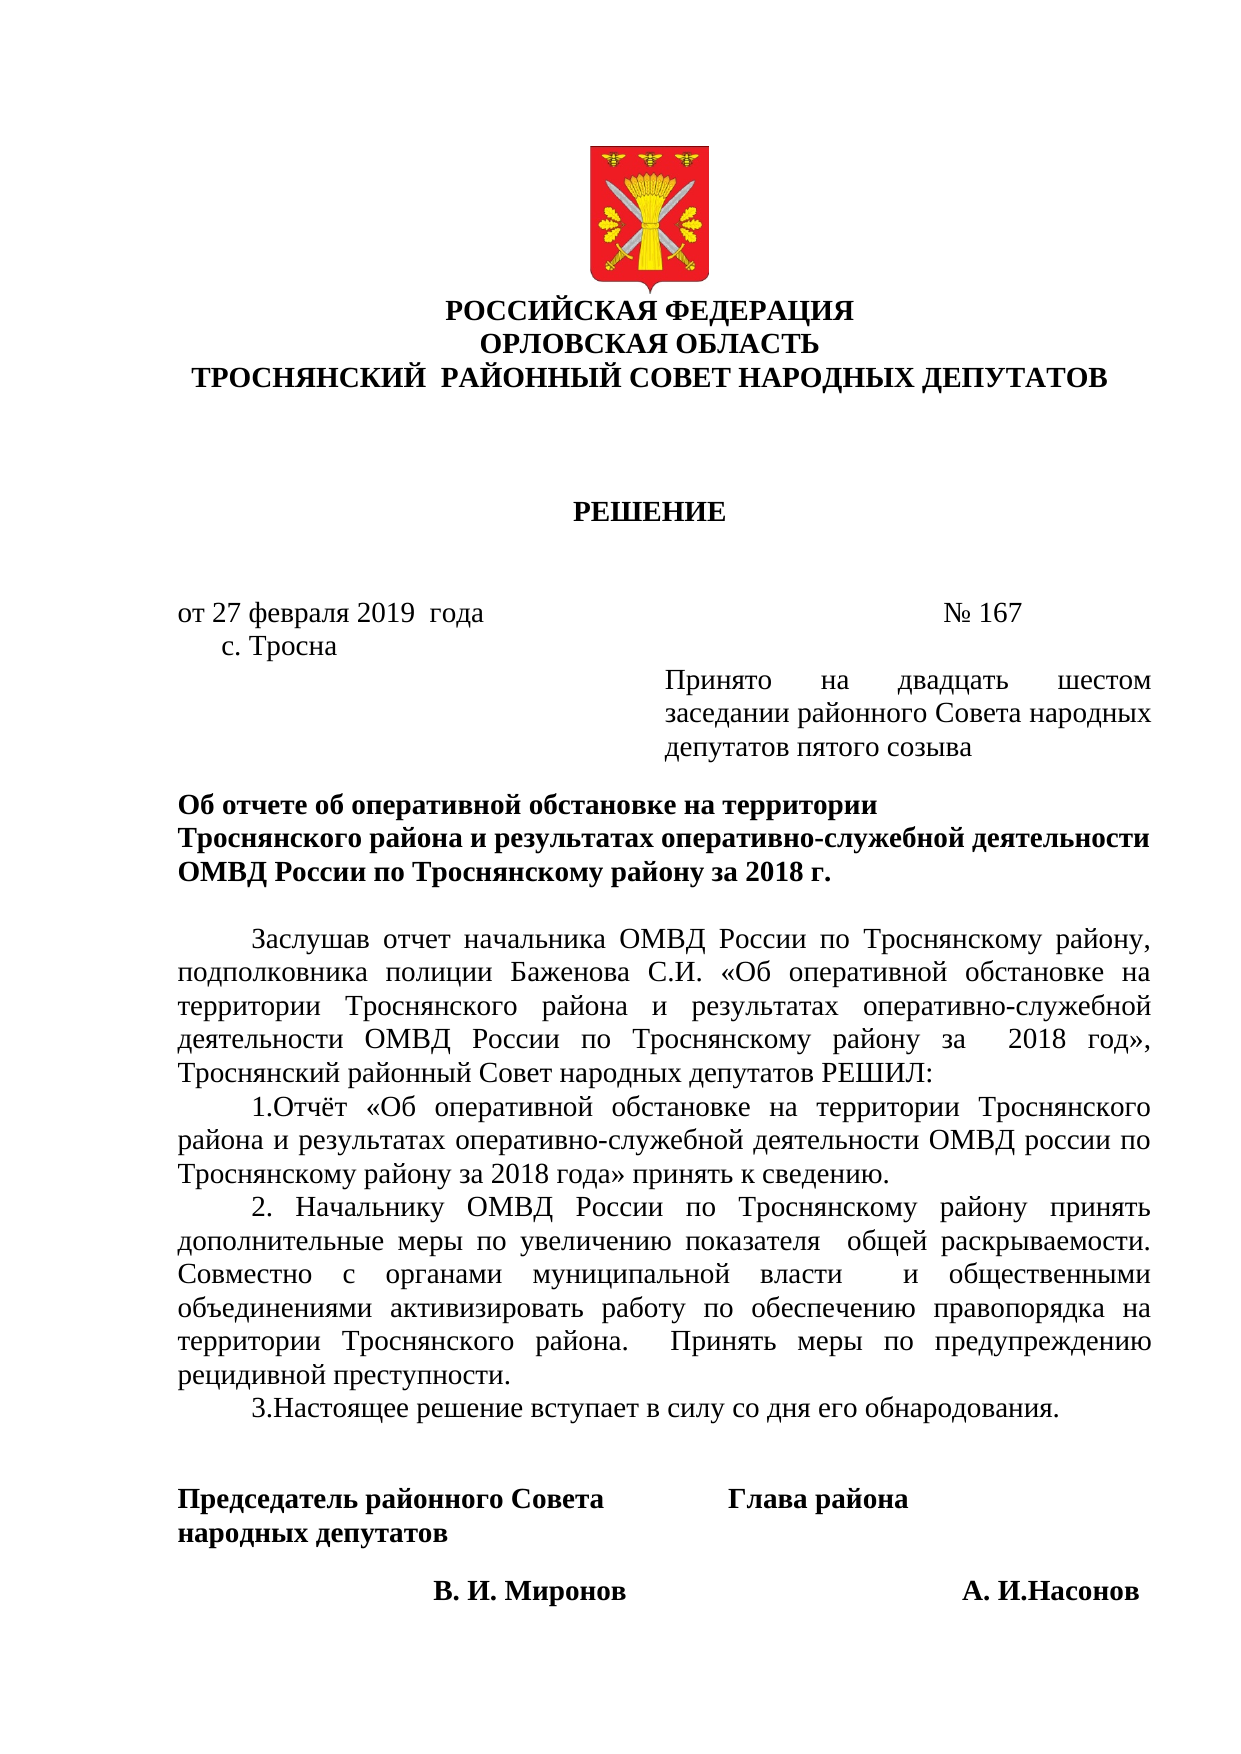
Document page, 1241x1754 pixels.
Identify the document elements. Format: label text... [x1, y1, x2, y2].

text 3.Настоящее решение вступает в силу со дня его обнародования. [177, 1391, 1152, 1424]
text Троснянского района и результатах оперативно-служебной деятельности [177, 820, 1152, 854]
text ОРЛОВСКАЯ ОБЛАСТЬ [177, 327, 1122, 360]
text ТРОСНЯНСКИЙ РАЙОННЫЙ СОВЕТ НАРОДНЫХ ДЕПУТАТОВ [177, 360, 1122, 394]
text Об отчете об оперативной обстановке на территории [177, 787, 1152, 820]
text РОССИЙСКАЯ ФЕДЕРАЦИЯ [177, 293, 1122, 327]
text ОМВД России по Троснянскому району за 2018 г. [177, 854, 1152, 887]
text В. И. Миронов А. И.Насонов [177, 1573, 1152, 1606]
text Принято на двадцать шестом заседании районного Совета народных депутатов пятого созыва [664, 662, 1152, 763]
text РЕШЕНИЕ [177, 494, 1122, 528]
picture [590, 146, 709, 294]
text с. Тросна [177, 628, 1152, 662]
text от 27 февраля 2019 года № 167 [177, 595, 1122, 628]
text Заслушав отчет начальника ОМВД России по Троснянскому району, подполковника полиции Баженова С.И. «Об оперативной обстановке на территории Троснянского района и результатах оперативно-служебной деятельности ОМВД России по Троснянскому району за 2018 год», Троснянский районный Совет народных депутатов РЕШИЛ: [177, 921, 1152, 1089]
text 1.Отчёт «Об оперативной обстановке на территории Троснянского района и результатах оперативно-служебной деятельности ОМВД россии по Троснянскому району за 2018 года» принять к сведению. [177, 1089, 1152, 1189]
text народных депутатов [177, 1515, 1152, 1549]
text Председатель районного Совета Глава района [177, 1482, 1152, 1515]
text 2. Начальнику ОМВД России по Троснянскому району принять дополнительные меры по увеличению показателя общей раскрываемости. Совместно с органами муниципальной власти и общественными объединениями активизировать работу по обеспечению правопорядка на территории Троснянского района. Принять меры по предупреждению рецидивной преступности. [177, 1189, 1152, 1391]
